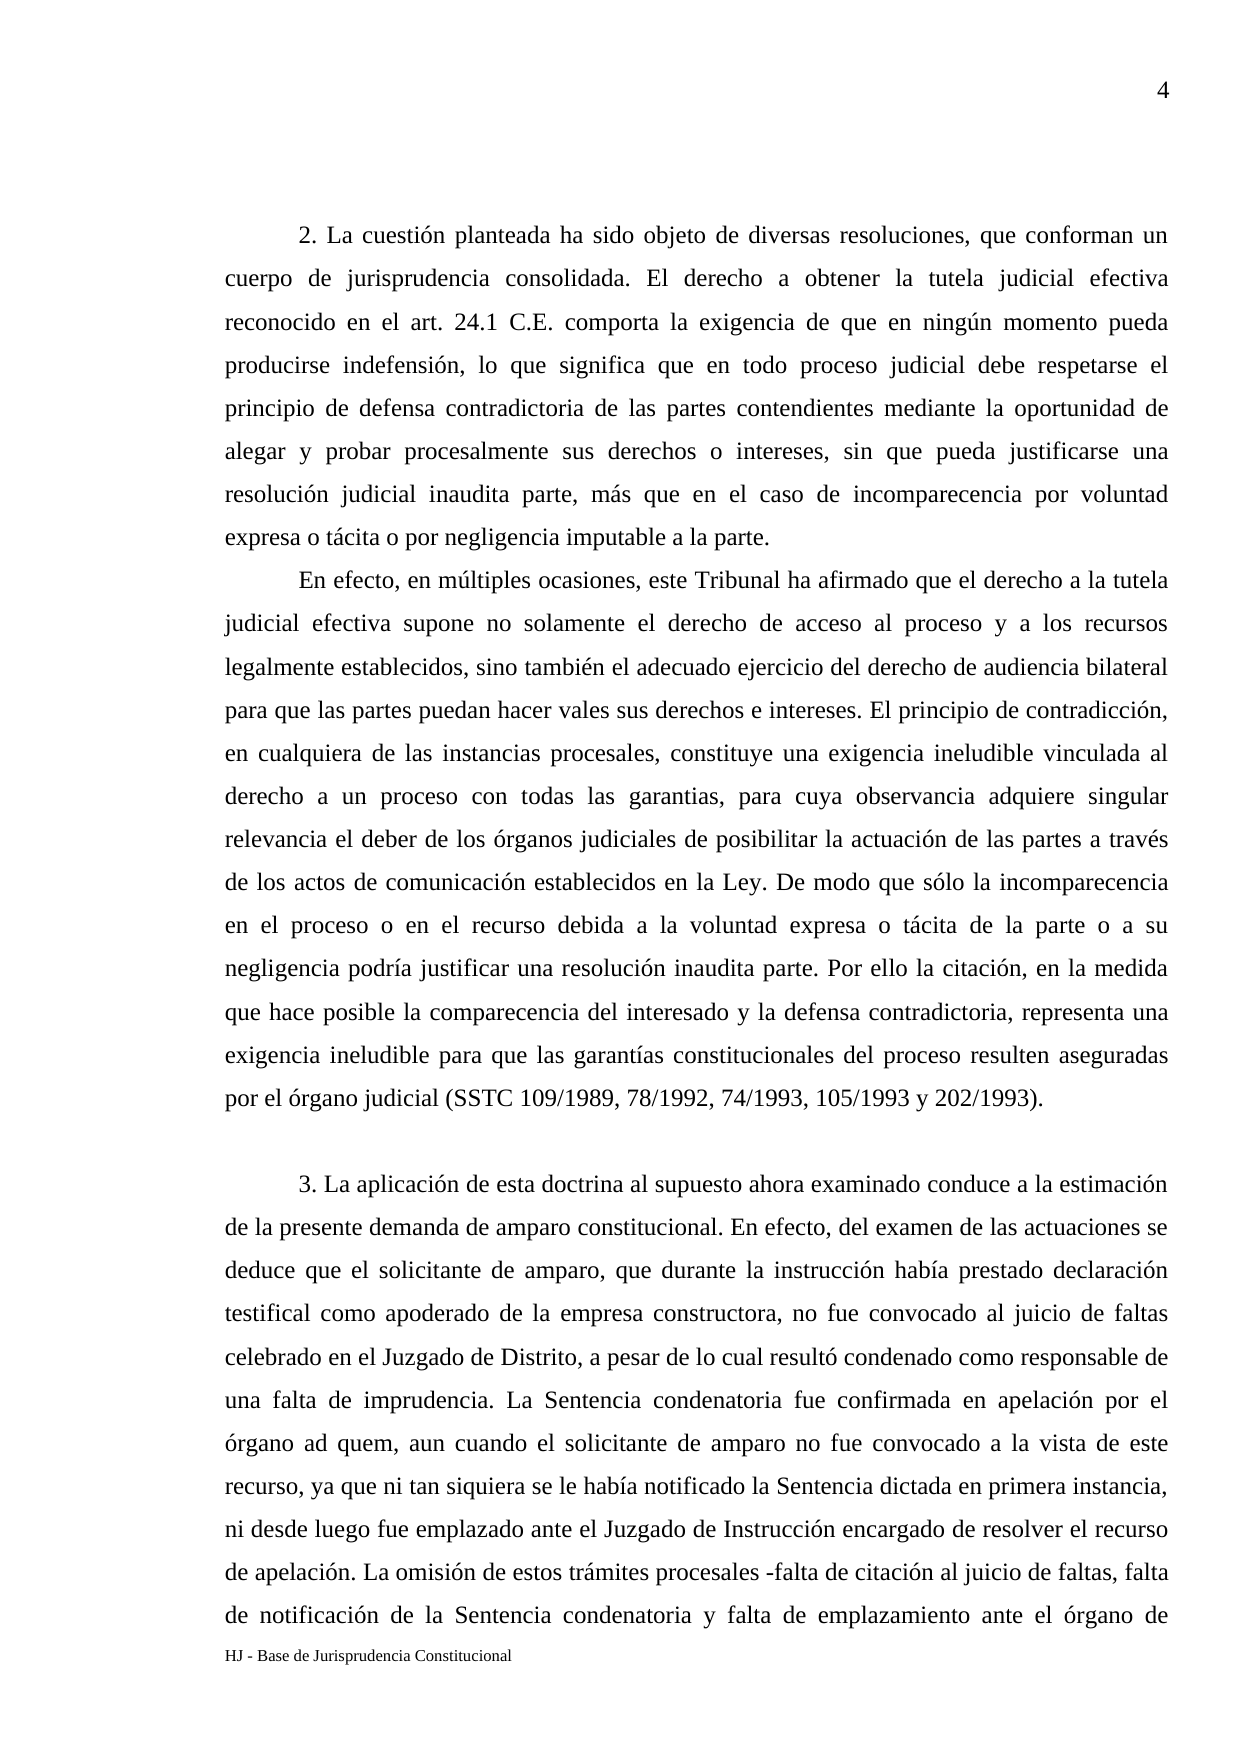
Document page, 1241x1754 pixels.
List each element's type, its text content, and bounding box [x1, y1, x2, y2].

text 2. La cuestión planteada ha sido objeto de diversas resoluciones, que conforman un cuerpo de jurisprudencia consolidada. El derecho a obtener la tutela judicial efectiva reconocido en el art. 24.1 C.E. comporta la exigencia de que en ningún momento pueda producirse indefensión, lo que significa que en todo proceso judicial debe respetarse el principio de defensa contradictoria de las partes contendientes mediante la oportunidad de alegar y probar procesalmente sus derechos o intereses, sin que pueda justificarse una resolución judicial inaudita parte, más que en el caso de incomparecencia por voluntad expresa o tácita o por negligencia imputable a la parte. [224, 220, 1169, 551]
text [224, 1169, 1169, 1629]
text En efecto, en múltiples ocasiones, este Tribunal ha afirmado que el derecho a la tutela judicial efectiva supone no solamente el derecho de acceso al proceso y a los recursos legalmente establecidos, sino también el adecuado ejercicio del derecho de audiencia bilateral para que las partes puedan hacer vales sus derechos e intereses. El principio de contradicción, en cualquiera de las instancias procesales, constituye una exigencia ineludible vinculada al derecho a un proceso con todas las garantias, para cuya observancia adquiere singular relevancia el deber de los órganos judiciales de posibilitar la actuación de las partes a través de los actos de comunicación establecidos en la Ley. De modo que sólo la incomparecencia en el proceso o en el recurso debida a la voluntad expresa o tácita de la parte o a su negligencia podría justificar una resolución inaudita parte. Por ello la citación, en la medida que hace posible la comparecencia del interesado y la defensa contradictoria, representa una exigencia ineludible para que las garantías constitucionales del proceso resulten aseguradas por el órgano judicial (SSTC 109/1989, 78/1992, 74/1993, 105/1993 y 202/1993). [224, 565, 1169, 1112]
